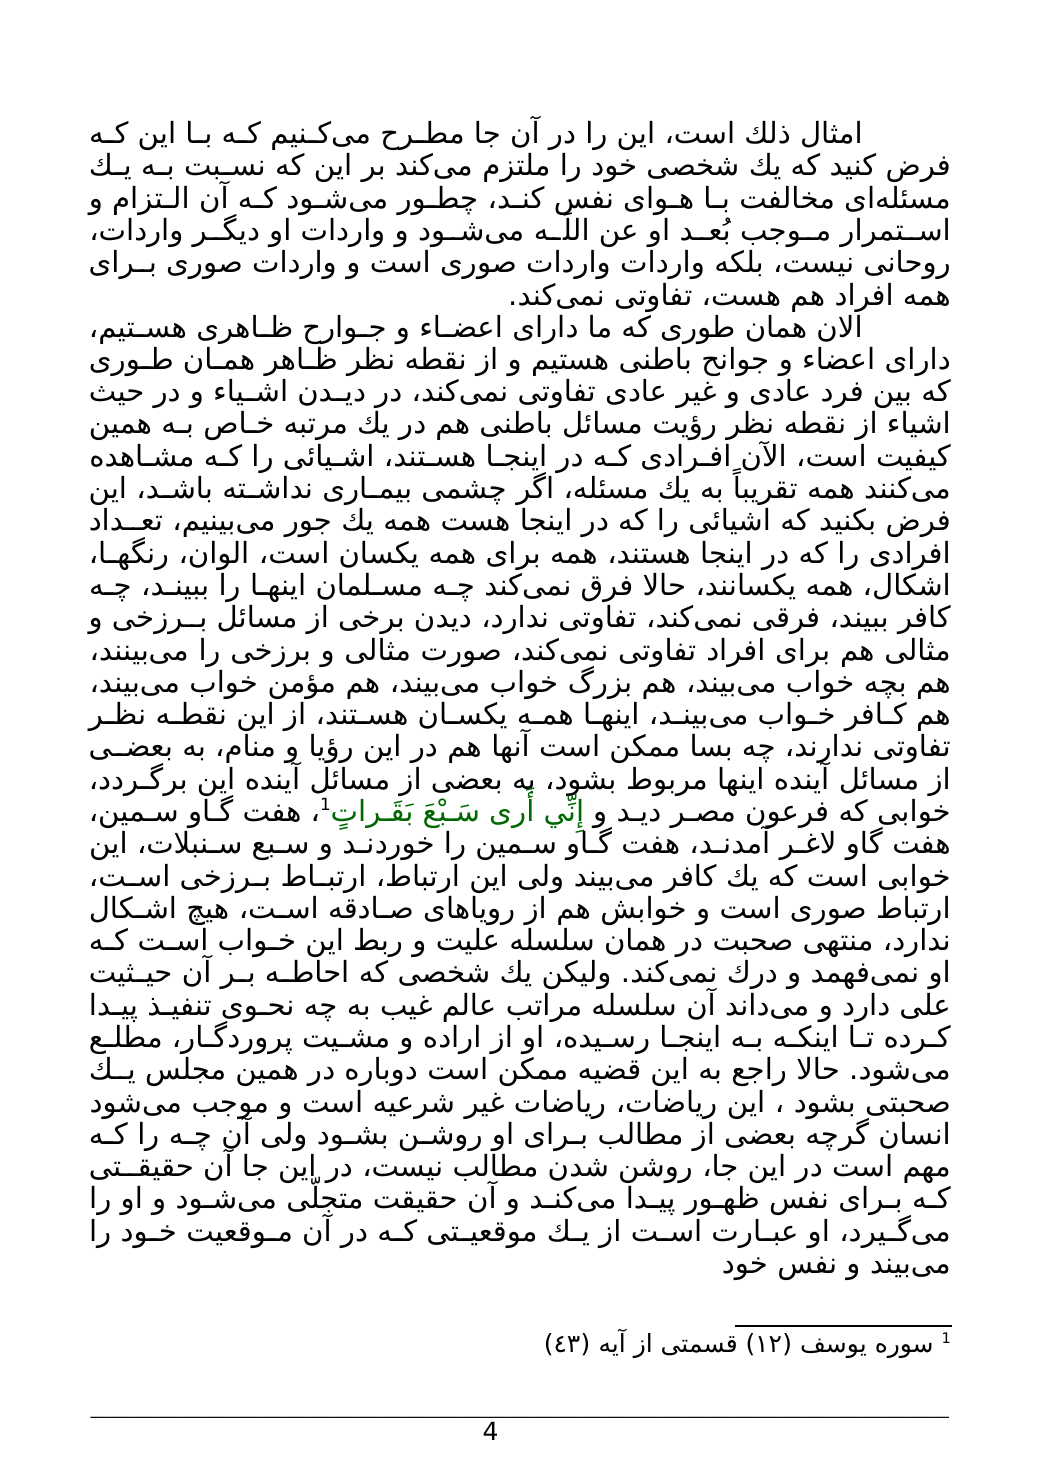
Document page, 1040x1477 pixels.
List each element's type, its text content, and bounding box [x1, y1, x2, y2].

text الان همان طوری كه ما دارای اعضاء و جوارح ظاهری هستیم، دارای اعضاء و جوانح باطنی هستیم و از نقطه نظر ظاهر همان طوری كه بین فرد عادی و غیر عادی تفاوتی نمی‌كند، در دیدن اشیاء و در حیث اشیاء از نقطه نظر رؤیت مسائل باطنی هم در یك مرتبه خاص به همین كیفیت است، الآن افرادی كه در اینجا هستند، اشیائی را كه مشاهده می‌كنند همه تقریباً به یك مسئله، اگر چشمی بیماری نداشته باشد، این فرض بكنید كه اشیائی را كه در اینجا هست همه یك جور می‌بینیم، تعداد افرادی را كه در اینجا هستند، همه برای همه یكسان است، الوان، رنگها، اشكال، همه یكسانند، حالا فرق نمی‌كند چه مسلمان اینها را ببیند، چه كافر ببیند، فرقی نمی‌كند، تفاوتی ندارد، دیدن برخی از مسائل برزخی و مثالی هم برای افراد تفاوتی نمی‌كند، صورت مثالی و برزخی را می‌بینند، هم بچه خواب می‌بیند، هم بزرگ خواب می‌بیند، هم مؤمن خواب می‌بیند، هم كافر خواب می‌بیند، اینها همه یكسان هستند، از این نقطه نظر تفاوتی ندارند، چه بسا ممكن است آنها هم در این رؤیا و منام، به بعضی از مسائل آینده اینها مربوط بشود، به بعضی از مسائل آینده این برگردد، خوابی كه فرعون مصر دید و إِنِّي أَرى‌ سَبْعَ بَقَراتٍ‌، هفت گاو سمین، هفت گاو لاغر آمدند، هفت گاو سمین را خوردند و سبع سنبلات، این خوابی است كه یك كافر می‌بیند ولی این ارتباط، ارتباط برزخی است، ارتباط صوری است و خوابش هم از رویاهای صادقه است، هیچ اشكال ندارد، منتهی صحبت در همان سلسله علیت و ربط این خواب است كه او نمی‌فهمد و درك نمی‌كند. ولیكن یك شخصی كه احاطه بر آن حیثیت علی دارد و می‌داند آن سلسله مراتب عالم غیب به چه نحوی تنفیذ پیدا كرده تا اینكه به اینجا رسیده، او از اراده و مشیت پروردگار، مطلع می‌شود. حالا راجع به این قضیه ممكن است دوباره در همین مجلس یك صحبتی بشود ، این ریاضات، ریاضات غیر شرعیه است و موجب می‌شود انسان گرچه بعضی از مطالب برای او روشن بشود ولی آن چه را كه مهم است در این جا، روشن شدن مطالب نیست، در این جا آن حقیقتی كه برای نفس ظهور پیدا می‌كند و آن حقیقت متجلّی می‌شود و او را می‌گیرد، او عبارت است از یك موقعیتی كه در آن موقعیت خود را می‌بیند و نفس خود [89, 312, 951, 1280]
text امثال ذلك است، این را در آن جا مطرح می‌كنیم كه با این كه فرض كنید كه یك شخصی خود را ملتزم می‌كند بر این كه نسبت به یك مسئله‌ای مخالفت با هوای نفس كند، چطور می‌شود كه آن التزام و استمرار موجب بُعد او عن اللَه می‌شود و واردات او دیگر واردات، روحانی نیست، بلكه واردات واردات صوری است و واردات صوری برای همه افراد هم هست، تفاوتی نمی‌كند. [89, 118, 951, 312]
